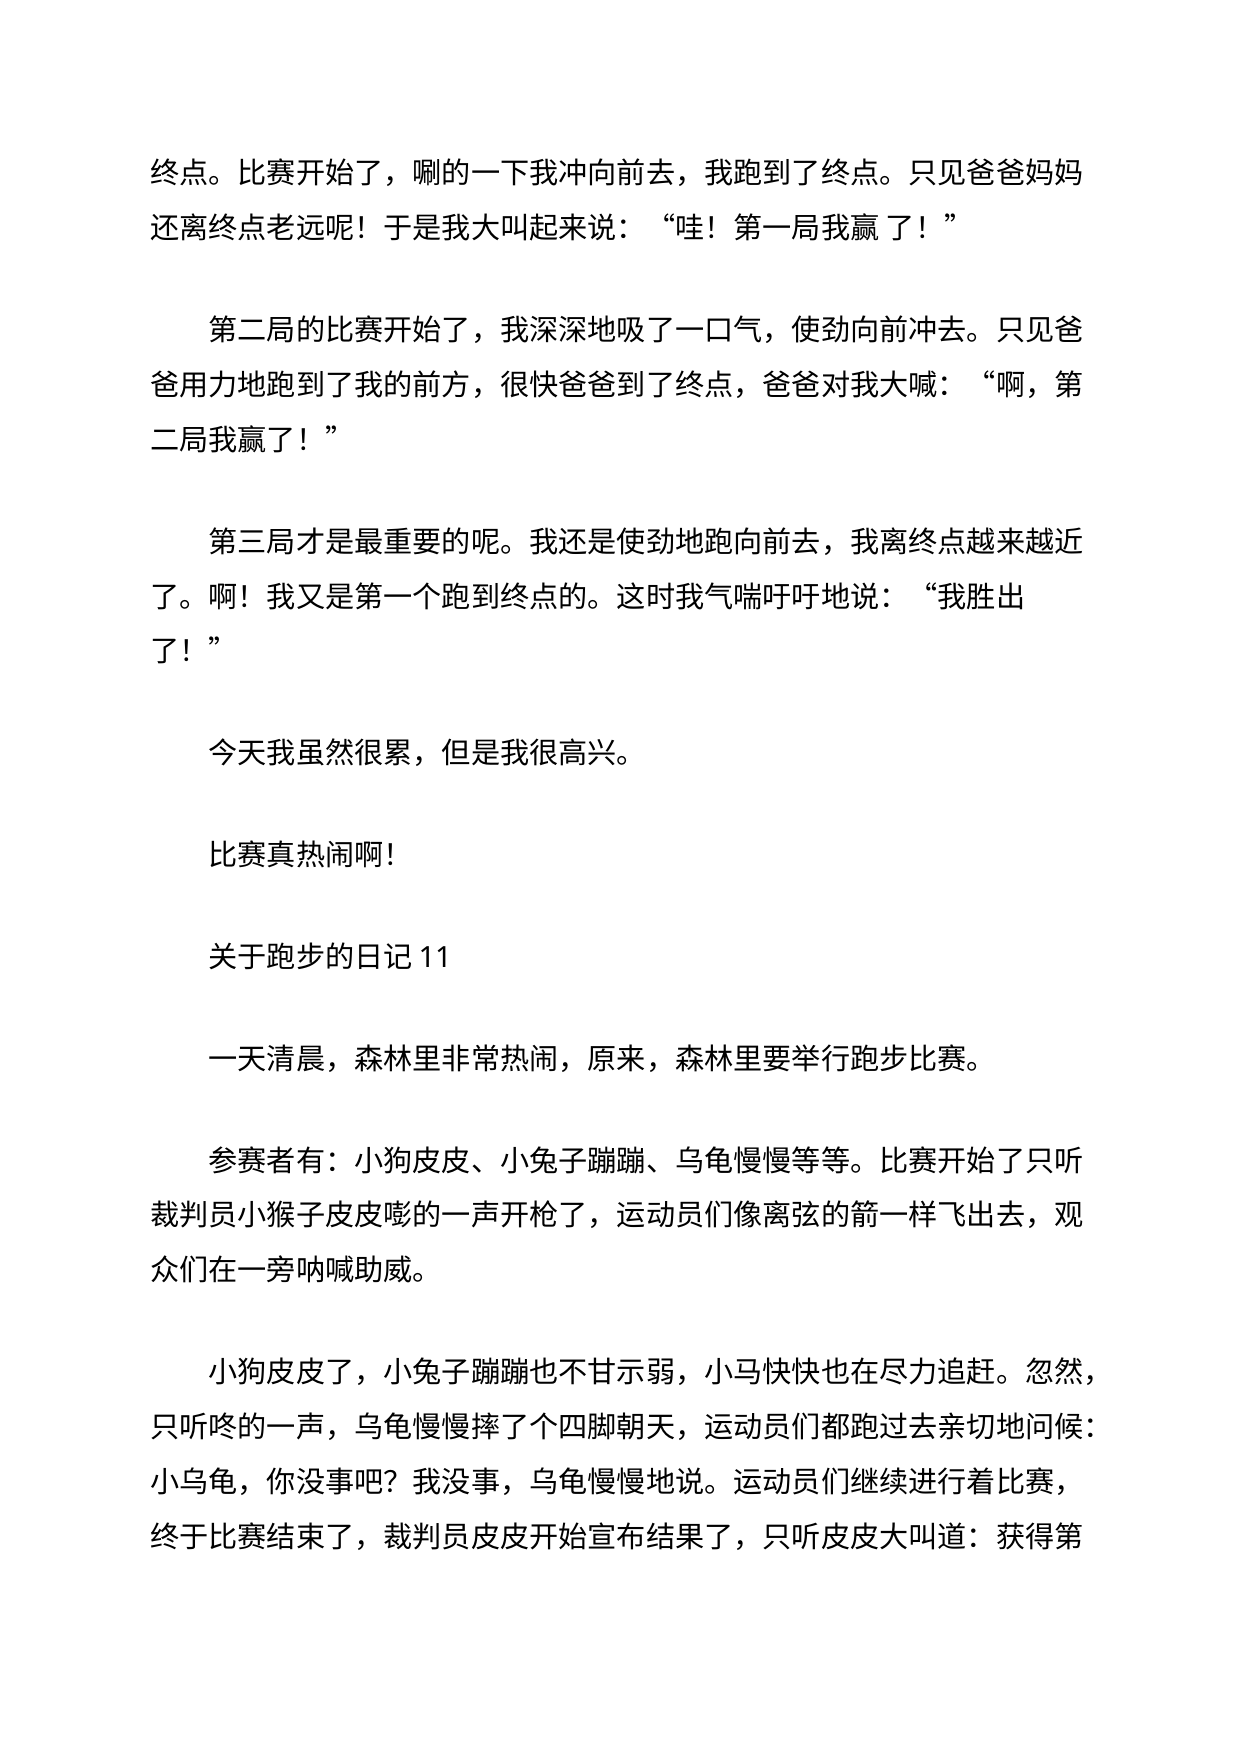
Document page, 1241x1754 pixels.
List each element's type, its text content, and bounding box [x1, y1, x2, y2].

text 今天我虽然很累，但是我很高兴。 [150, 730, 1090, 772]
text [150, 150, 1090, 247]
text 一天清晨，森林里非常热闹，原来，森林里要举行跑步比赛。 [150, 1035, 1090, 1078]
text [150, 1349, 1090, 1556]
text 第三局才是最重要的呢。我还是使劲地跑向前去，我离终点越来越近了。啊！我又是第一个跑到终点的。这时我气喘吁吁地说：“我胜出了！” [150, 518, 1090, 670]
text 第二局的比赛开始了，我深深地吸了一口气，使劲向前冲去。只见爸爸用力地跑到了我的前方，很快爸爸到了终点，爸爸对我大喊：“啊，第二局我赢了！” [150, 307, 1090, 459]
text 参赛者有：小狗皮皮、小兔子蹦蹦、乌龟慢慢等等。比赛开始了只听裁判员小猴子皮皮嘭的一声开枪了，运动员们像离弦的箭一样飞出去，观众们在一旁呐喊助威。 [150, 1137, 1090, 1289]
text 比赛真热闹啊！ [150, 832, 1090, 874]
text 关于跑步的日记11 [150, 933, 1090, 976]
